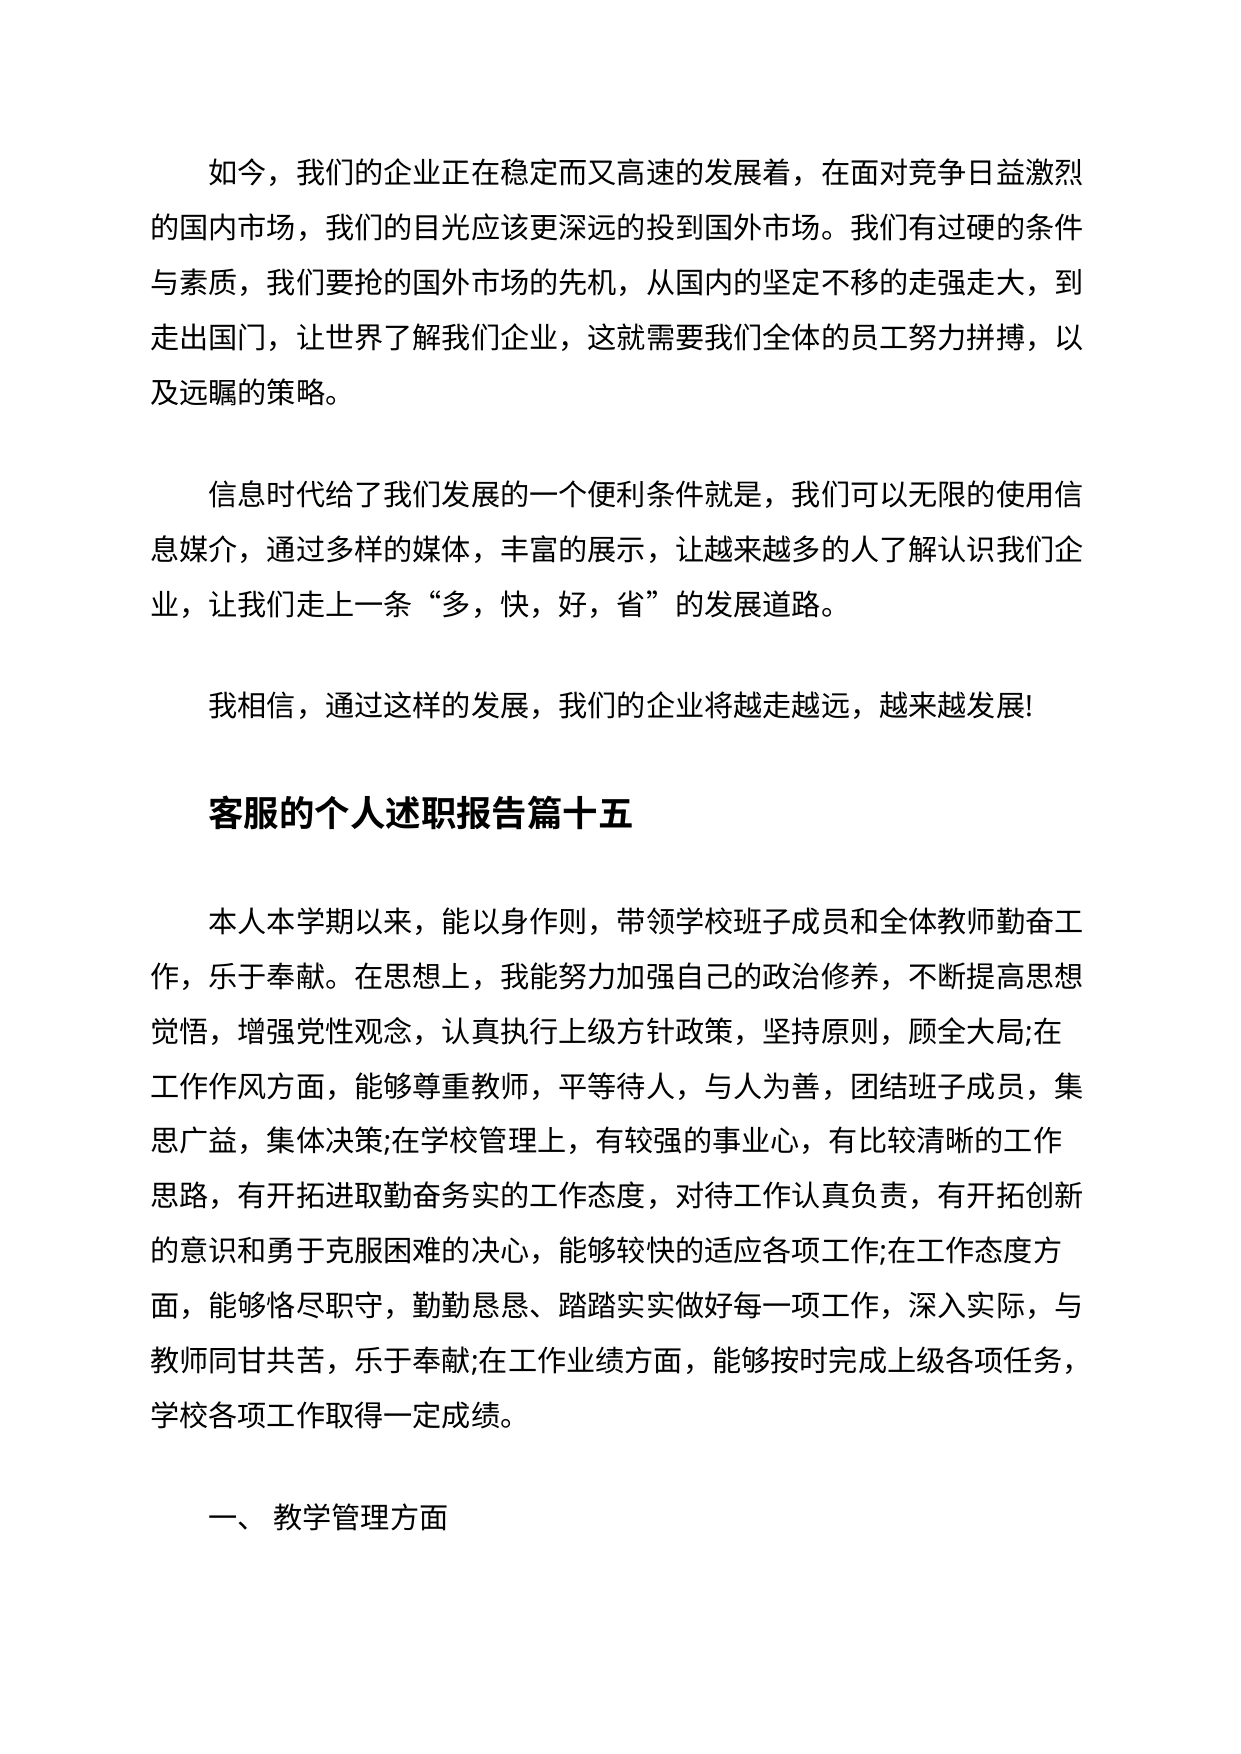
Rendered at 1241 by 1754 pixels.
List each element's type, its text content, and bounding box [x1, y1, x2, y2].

text 如今，我们的企业正在稳定而又高速的发展着，在面对竞争日益激烈的国内市场，我们的目光应该更深远的投到国外市场。我们有过硬的条件与素质，我们要抢的国外市场的先机，从国内的坚定不移的走强走大，到走出国门，让世界了解我们企业，这就需要我们全体的员工努力拼搏，以及远瞩的策略。 [150, 150, 1090, 412]
text 客服的个人述职报告篇十五 [150, 785, 1090, 836]
text 我相信，通过这样的发展，我们的企业将越走越远，越来越发展! [150, 683, 1090, 725]
text 信息时代给了我们发展的一个便利条件就是，我们可以无限的使用信息媒介，通过多样的媒体，丰富的展示，让越来越多的人了解认识我们企业，让我们走上一条“多，快，好，省”的发展道路。 [150, 471, 1090, 623]
text 一、 教学管理方面 [150, 1494, 1090, 1537]
text 本人本学期以来，能以身作则，带领学校班子成员和全体教师勤奋工作，乐于奉献。在思想上，我能努力加强自己的政治修养，不断提高思想觉悟，增强党性观念，认真执行上级方针政策，坚持原则，顾全大局;在工作作风方面，能够尊重教师，平等待人，与人为善，团结班子成员，集思广益，集体决策;在学校管理上，有较强的事业心，有比较清晰的工作思路，有开拓进取勤奋务实的工作态度，对待工作认真负责，有开拓创新的意识和勇于克服困难的决心，能够较快的适应各项工作;在工作态度方面，能够恪尽职守，勤勤恳恳、踏踏实实做好每一项工作，深入实际，与教师同甘共苦，乐于奉献;在工作业绩方面，能够按时完成上级各项任务，学校各项工作取得一定成绩。 [150, 898, 1090, 1435]
